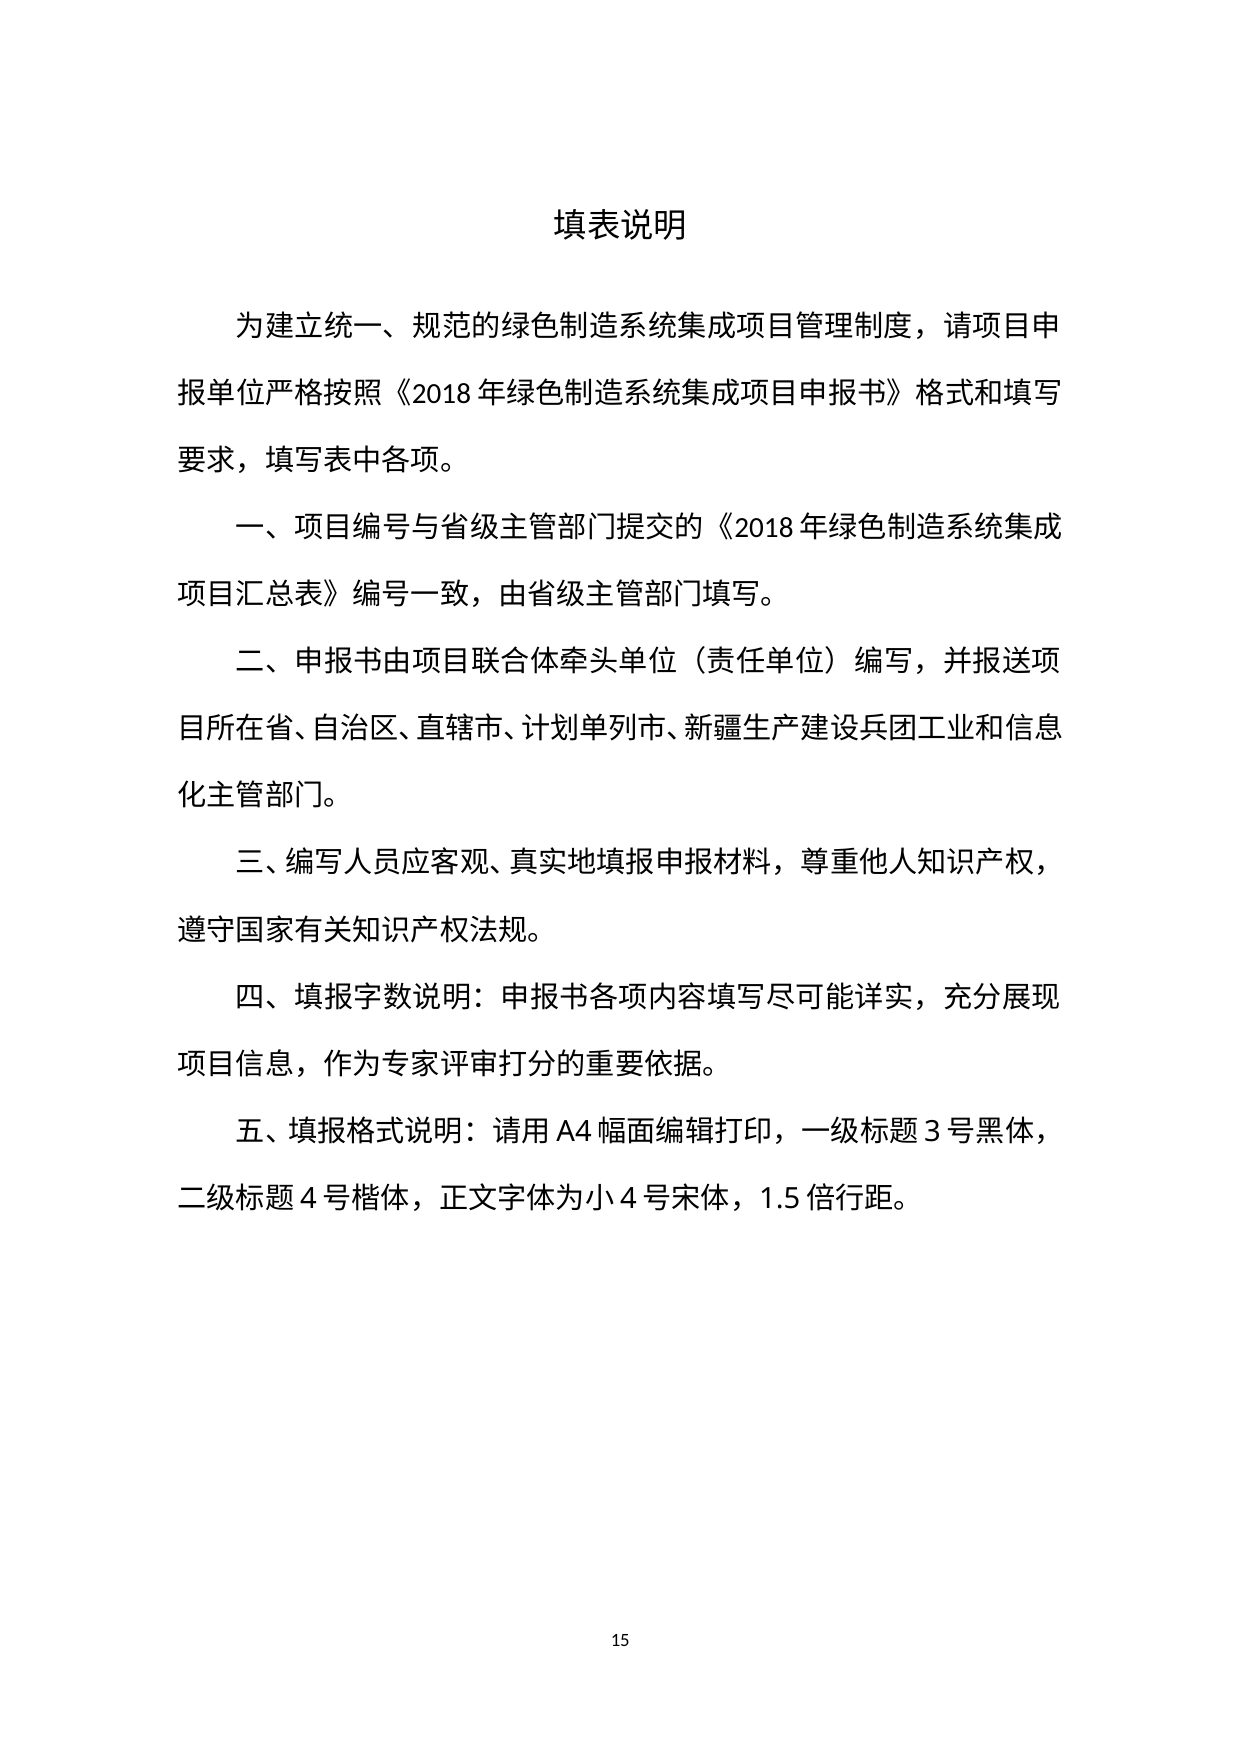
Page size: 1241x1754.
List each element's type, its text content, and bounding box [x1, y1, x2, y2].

text 填表说明 [177, 189, 1063, 256]
text 五、填报格式说明：请用A4幅面编辑打印，一级标题3号黑体，二级标题4号楷体，正文字体为小4号宋体，1.5倍行距。 [177, 1095, 1063, 1229]
text 四、填报字数说明：申报书各项内容填写尽可能详实，充分展现项目信息，作为专家评审打分的重要依据。 [177, 961, 1063, 1095]
text 一、项目编号与省级主管部门提交的《2018年绿色制造系统集成项目汇总表》编号一致，由省级主管部门填写。 [177, 491, 1063, 625]
text 为建立统一、规范的绿色制造系统集成项目管理制度，请项目申报单位严格按照《2018年绿色制造系统集成项目申报书》格式和填写要求，填写表中各项。 [177, 290, 1063, 491]
text 三、编写人员应客观、真实地填报申报材料，尊重他人知识产权，遵守国家有关知识产权法规。 [177, 827, 1063, 961]
text 二、申报书由项目联合体牵头单位（责任单位）编写，并报送项目所在省、自治区、直辖市、计划单列市、新疆生产建设兵团工业和信息化主管部门。 [177, 625, 1063, 827]
